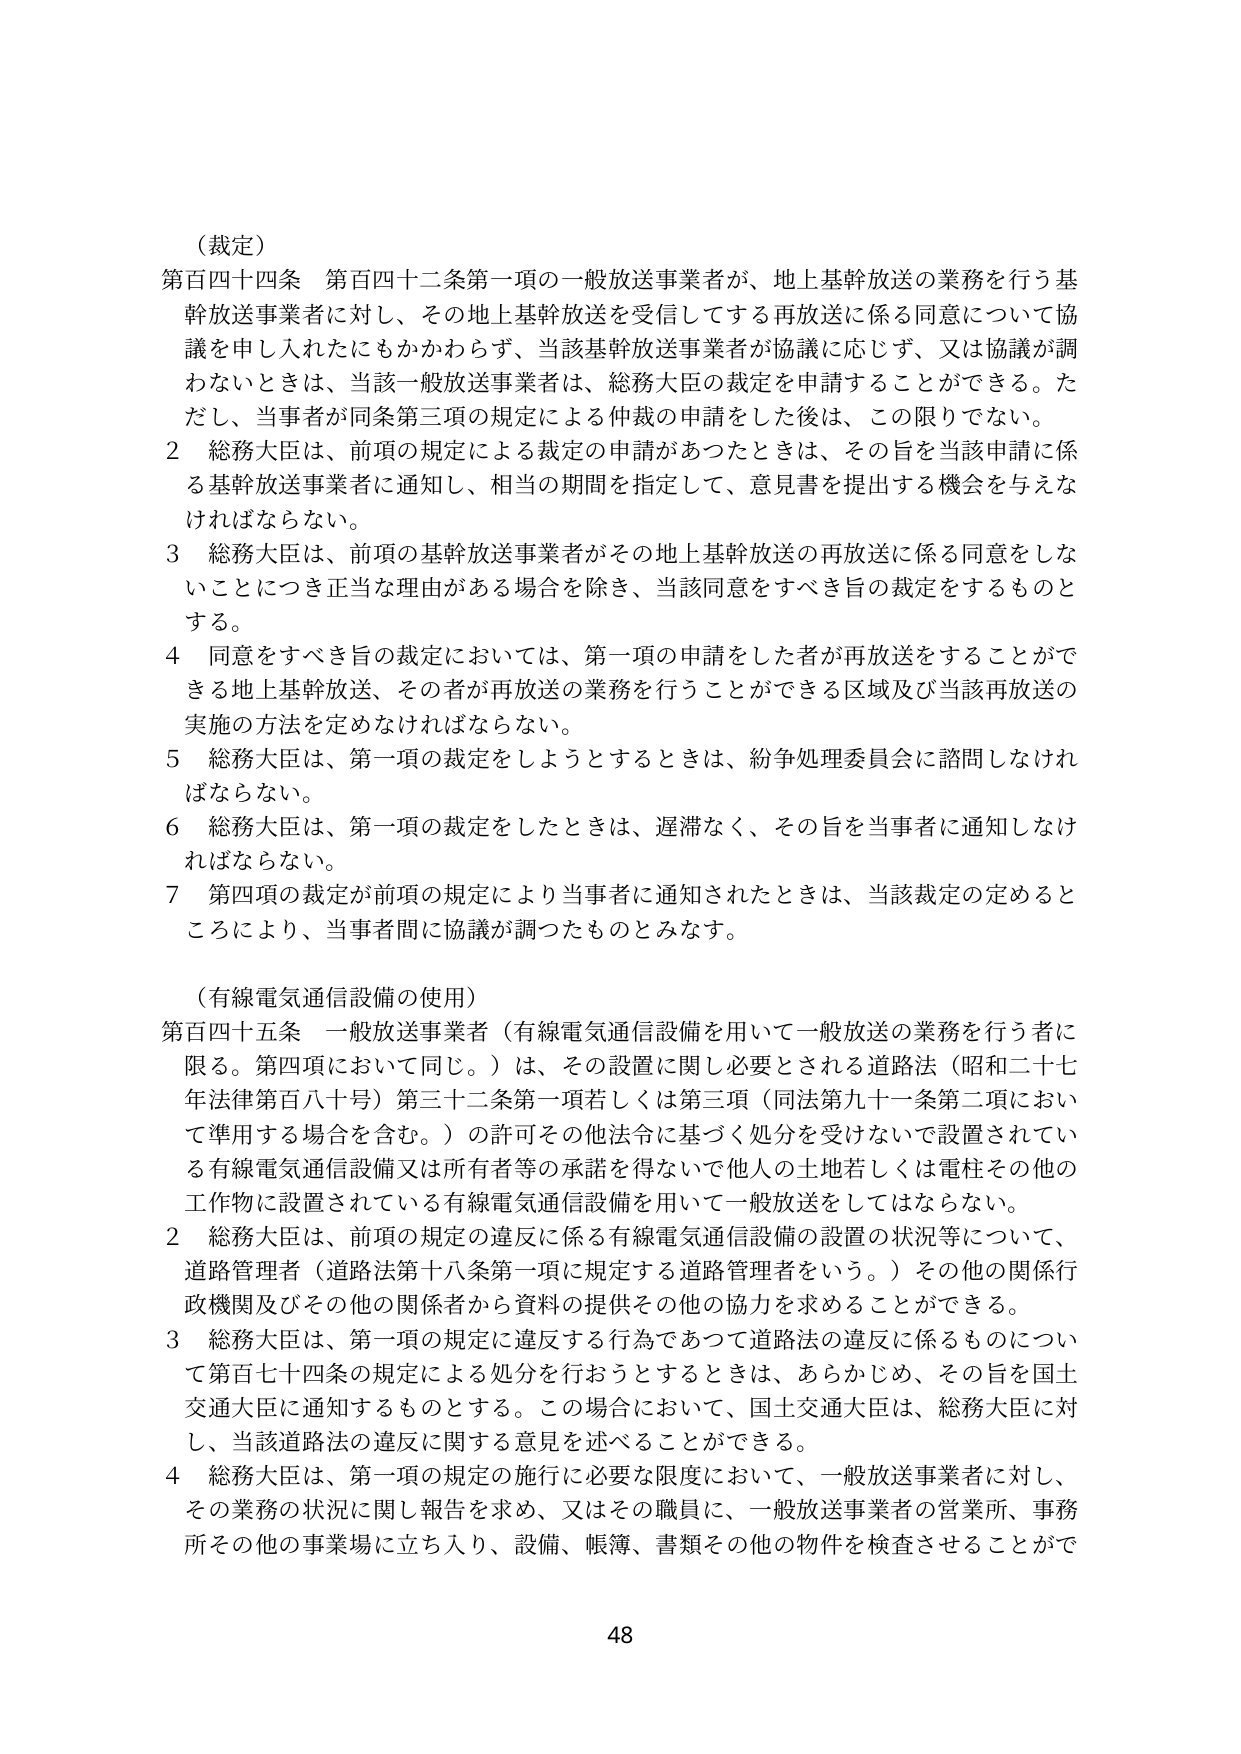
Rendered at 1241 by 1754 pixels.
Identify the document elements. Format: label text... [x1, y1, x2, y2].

text （裁定） [184, 228, 1079, 262]
text ３ 総務大臣は、第一項の規定に違反する行為であつて道路法の違反に係るものについて第百七十四条の規定による処分を行おうとするときは、あらかじめ、その旨を国土交通大臣に通知するものとする。この場合において、国土交通大臣は、総務大臣に対し、当該道路法の違反に関する意見を述べることができる。 [161, 1321, 1079, 1458]
text ７ 第四項の裁定が前項の規定により当事者に通知されたときは、当該裁定の定めるところにより、当事者間に協議が調つたものとみなす。 [161, 877, 1079, 945]
text 第百四十四条 第百四十二条第一項の一般放送事業者が、地上基幹放送の業務を行う基幹放送事業者に対し、その地上基幹放送を受信してする再放送に係る同意について協議を申し入れたにもかかわらず、当該基幹放送事業者が協議に応じず、又は協議が調わないときは、当該一般放送事業者は、総務大臣の裁定を申請することができる。ただし、当事者が同条第三項の規定による仲裁の申請をした後は、この限りでない。 [161, 262, 1079, 433]
text 第百四十五条 一般放送事業者（有線電気通信設備を用いて一般放送の業務を行う者に限る。第四項において同じ。）は、その設置に関し必要とされる道路法（昭和二十七年法律第百八十号）第三十二条第一項若しくは第三項（同法第九十一条第二項において準用する場合を含む。）の許可その他法令に基づく処分を受けないで設置されている有線電気通信設備又は所有者等の承諾を得ないで他人の土地若しくは電柱その他の工作物に設置されている有線電気通信設備を用いて一般放送をしてはならない。 [161, 1014, 1079, 1219]
text ２ 総務大臣は、前項の規定による裁定の申請があつたときは、その旨を当該申請に係る基幹放送事業者に通知し、相当の期間を指定して、意見書を提出する機会を与えなければならない。 [161, 433, 1079, 535]
text ４ 同意をすべき旨の裁定においては、第一項の申請をした者が再放送をすることができる地上基幹放送、その者が再放送の業務を行うことができる区域及び当該再放送の実施の方法を定めなければならない。 [161, 638, 1079, 740]
text ６ 総務大臣は、第一項の裁定をしたときは、遅滞なく、その旨を当事者に通知しなければならない。 [161, 809, 1079, 877]
text ３ 総務大臣は、前項の基幹放送事業者がその地上基幹放送の再放送に係る同意をしないことにつき正当な理由がある場合を除き、当該同意をすべき旨の裁定をするものとする。 [161, 535, 1079, 638]
text ５ 総務大臣は、第一項の裁定をしようとするときは、紛争処理委員会に諮問しなければならない。 [161, 740, 1079, 809]
text ２ 総務大臣は、前項の規定の違反に係る有線電気通信設備の設置の状況等について、道路管理者（道路法第十八条第一項に規定する道路管理者をいう。）その他の関係行政機関及びその他の関係者から資料の提供その他の協力を求めることができる。 [161, 1219, 1079, 1321]
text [161, 1458, 1079, 1560]
text （有線電気通信設備の使用） [184, 979, 1079, 1014]
